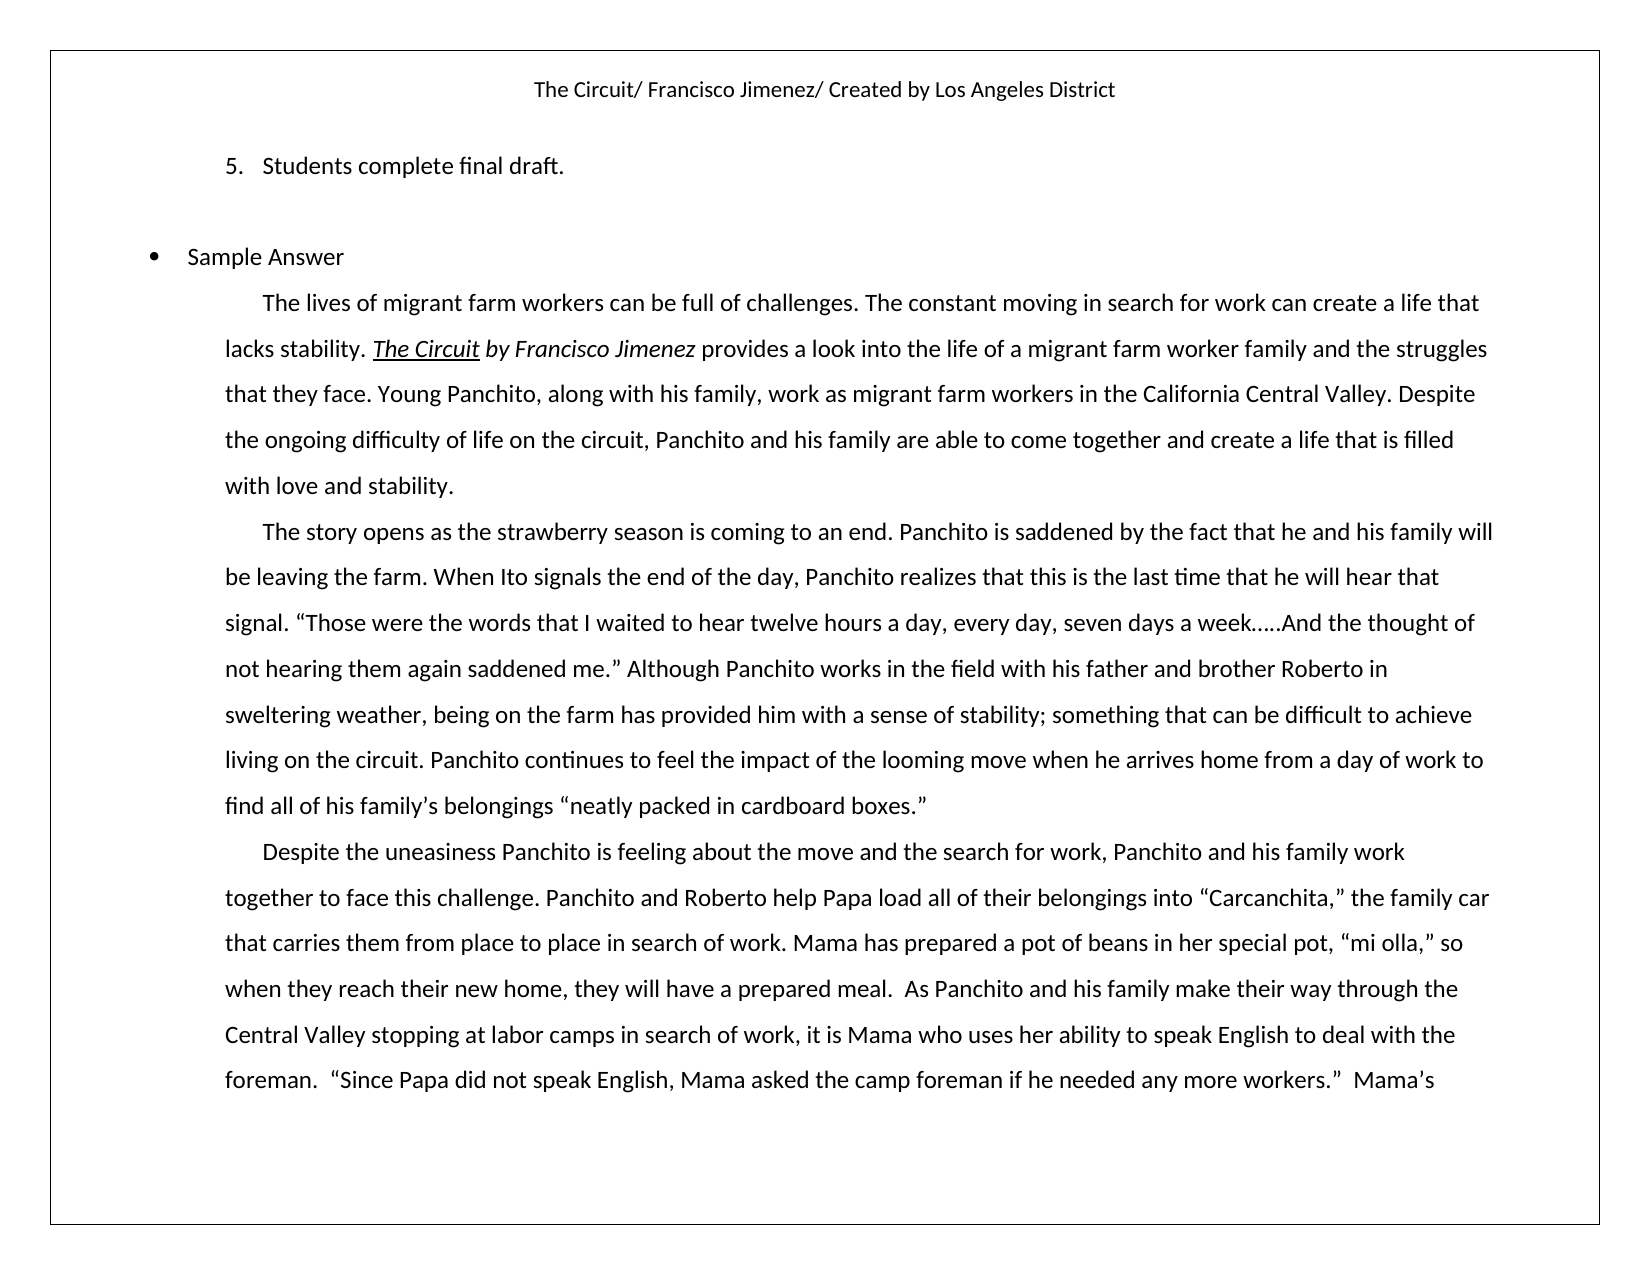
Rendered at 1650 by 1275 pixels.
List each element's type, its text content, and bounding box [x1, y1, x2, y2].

list Students complete final draft. [225, 150, 1500, 181]
list Sample Answer [150, 241, 1500, 272]
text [225, 836, 1500, 1095]
text The story opens as the strawberry season is coming to an end. Panchito is saddened by the fact that he and his family will be leaving the farm. When Ito signals the end of the day, Panchito realizes that this is the last time that he will hear that signal. “Those were the words that I waited to hear twelve hours a day, every day, seven days a week…..And the thought of not hearing them again saddened me.” Although Panchito works in the field with his father and brother Roberto in sweltering weather, being on the farm has provided him with a sense of stability; something that can be difficult to achieve living on the circuit. Panchito continues to feel the impact of the looming move when he arrives home from a day of work to find all of his family’s belongings “neatly packed in cardboard boxes.” [225, 516, 1500, 821]
text The lives of migrant farm workers can be full of challenges. The constant moving in search for work can create a life that lacks stability. The Circuit by Francisco Jimenez provides a look into the life of a migrant farm worker family and the struggles that they face. Young Panchito, along with his family, work as migrant farm workers in the California Central Valley. Despite the ongoing difficulty of life on the circuit, Panchito and his family are able to come together and create a life that is filled with love and stability. [225, 287, 1500, 501]
